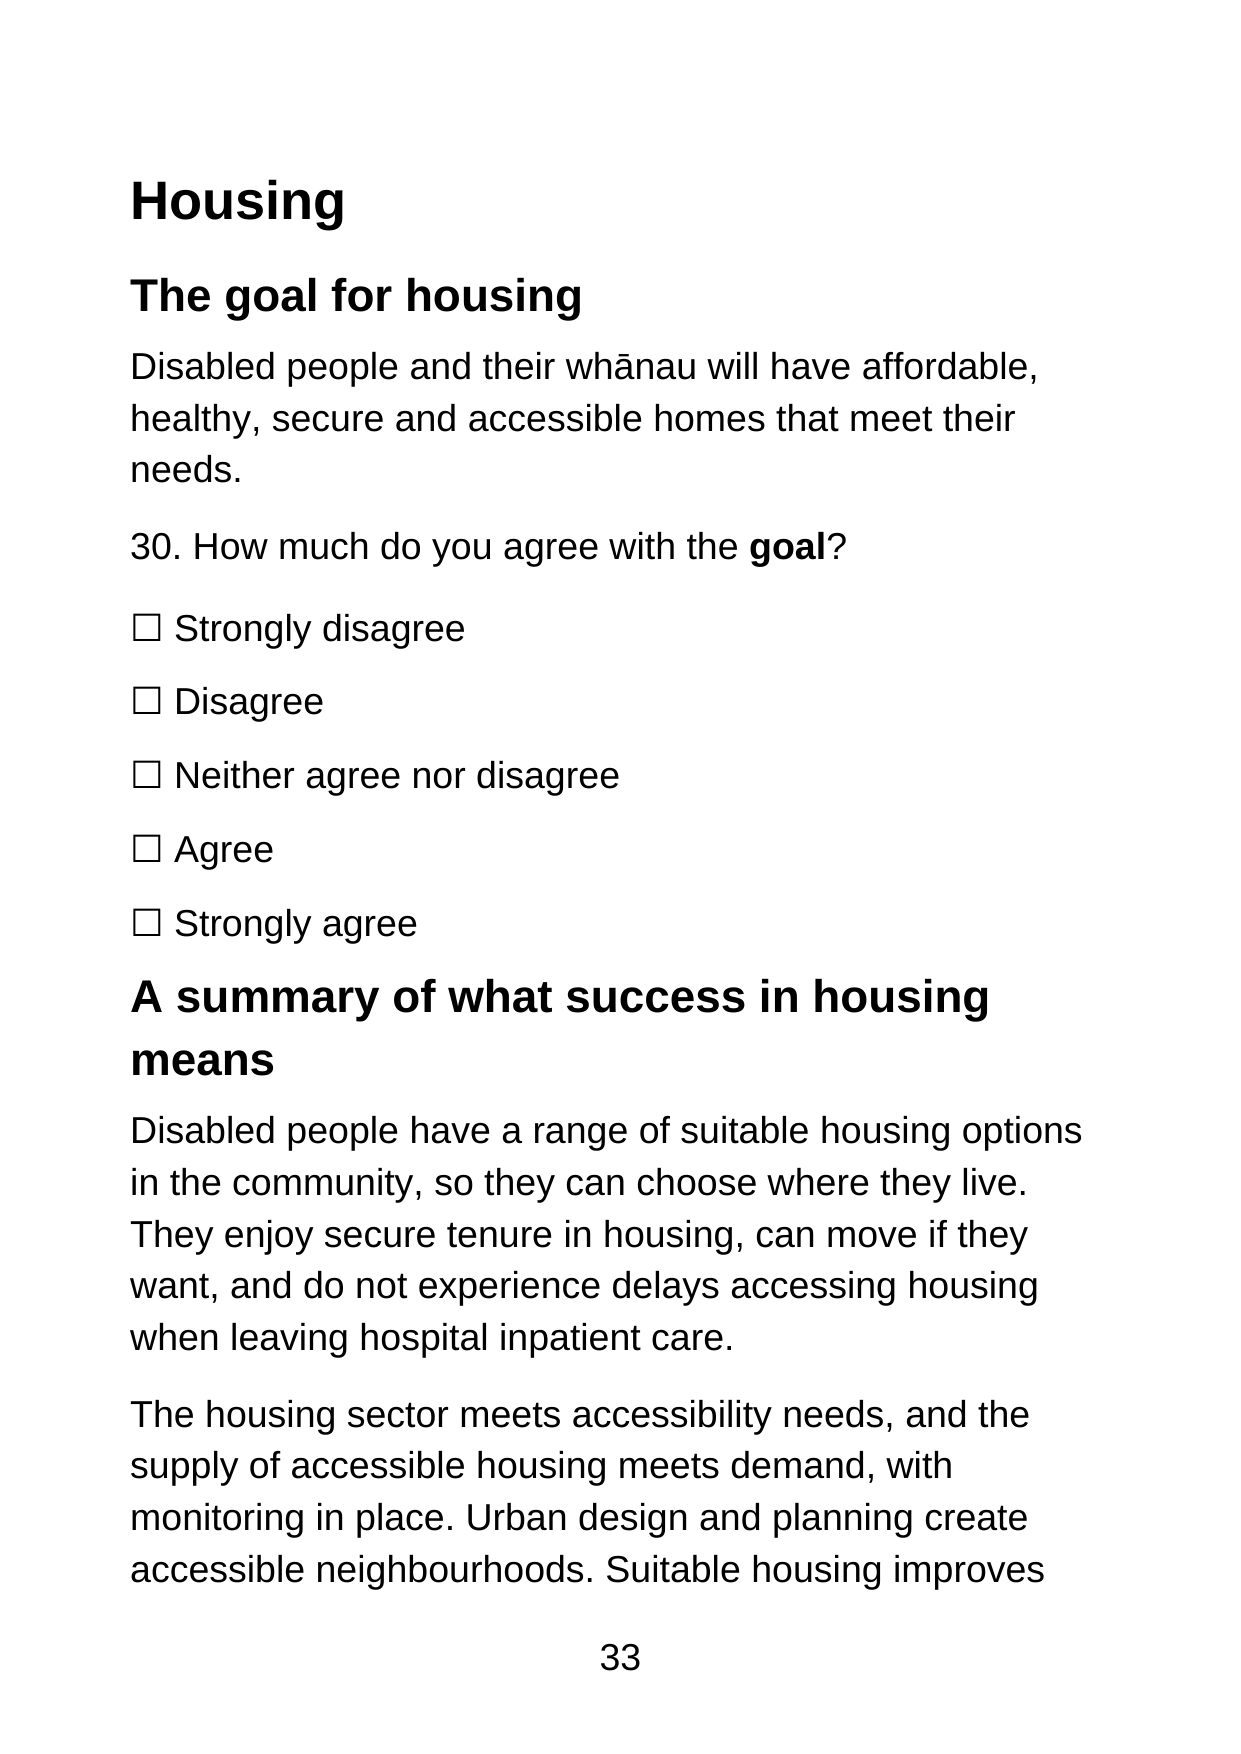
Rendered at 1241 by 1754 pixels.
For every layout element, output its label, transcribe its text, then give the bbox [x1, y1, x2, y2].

text Strongly agree [130, 896, 1110, 947]
text Strongly disagree [130, 601, 1110, 652]
text Disagree [130, 674, 1110, 726]
subtitle The goal for housing [130, 268, 1110, 321]
text Neither agree nor disagree [130, 748, 1110, 799]
text 30. How much do you agree with the goal? [130, 524, 1110, 567]
text Disabled people and their whānau will have affordable, healthy, secure and accessible homes that meet their needs. [130, 344, 1110, 491]
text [130, 1392, 1110, 1590]
subtitle A summary of what success in housing means [130, 969, 1110, 1086]
text Disabled people have a range of suitable housing options in the community, so they can choose where they live. They enjoy secure tenure in housing, can move if they want, and do not experience delays accessing housing when leaving hospital inpatient care. [130, 1108, 1110, 1358]
text Agree [130, 822, 1110, 873]
subtitle Housing [130, 169, 1110, 231]
